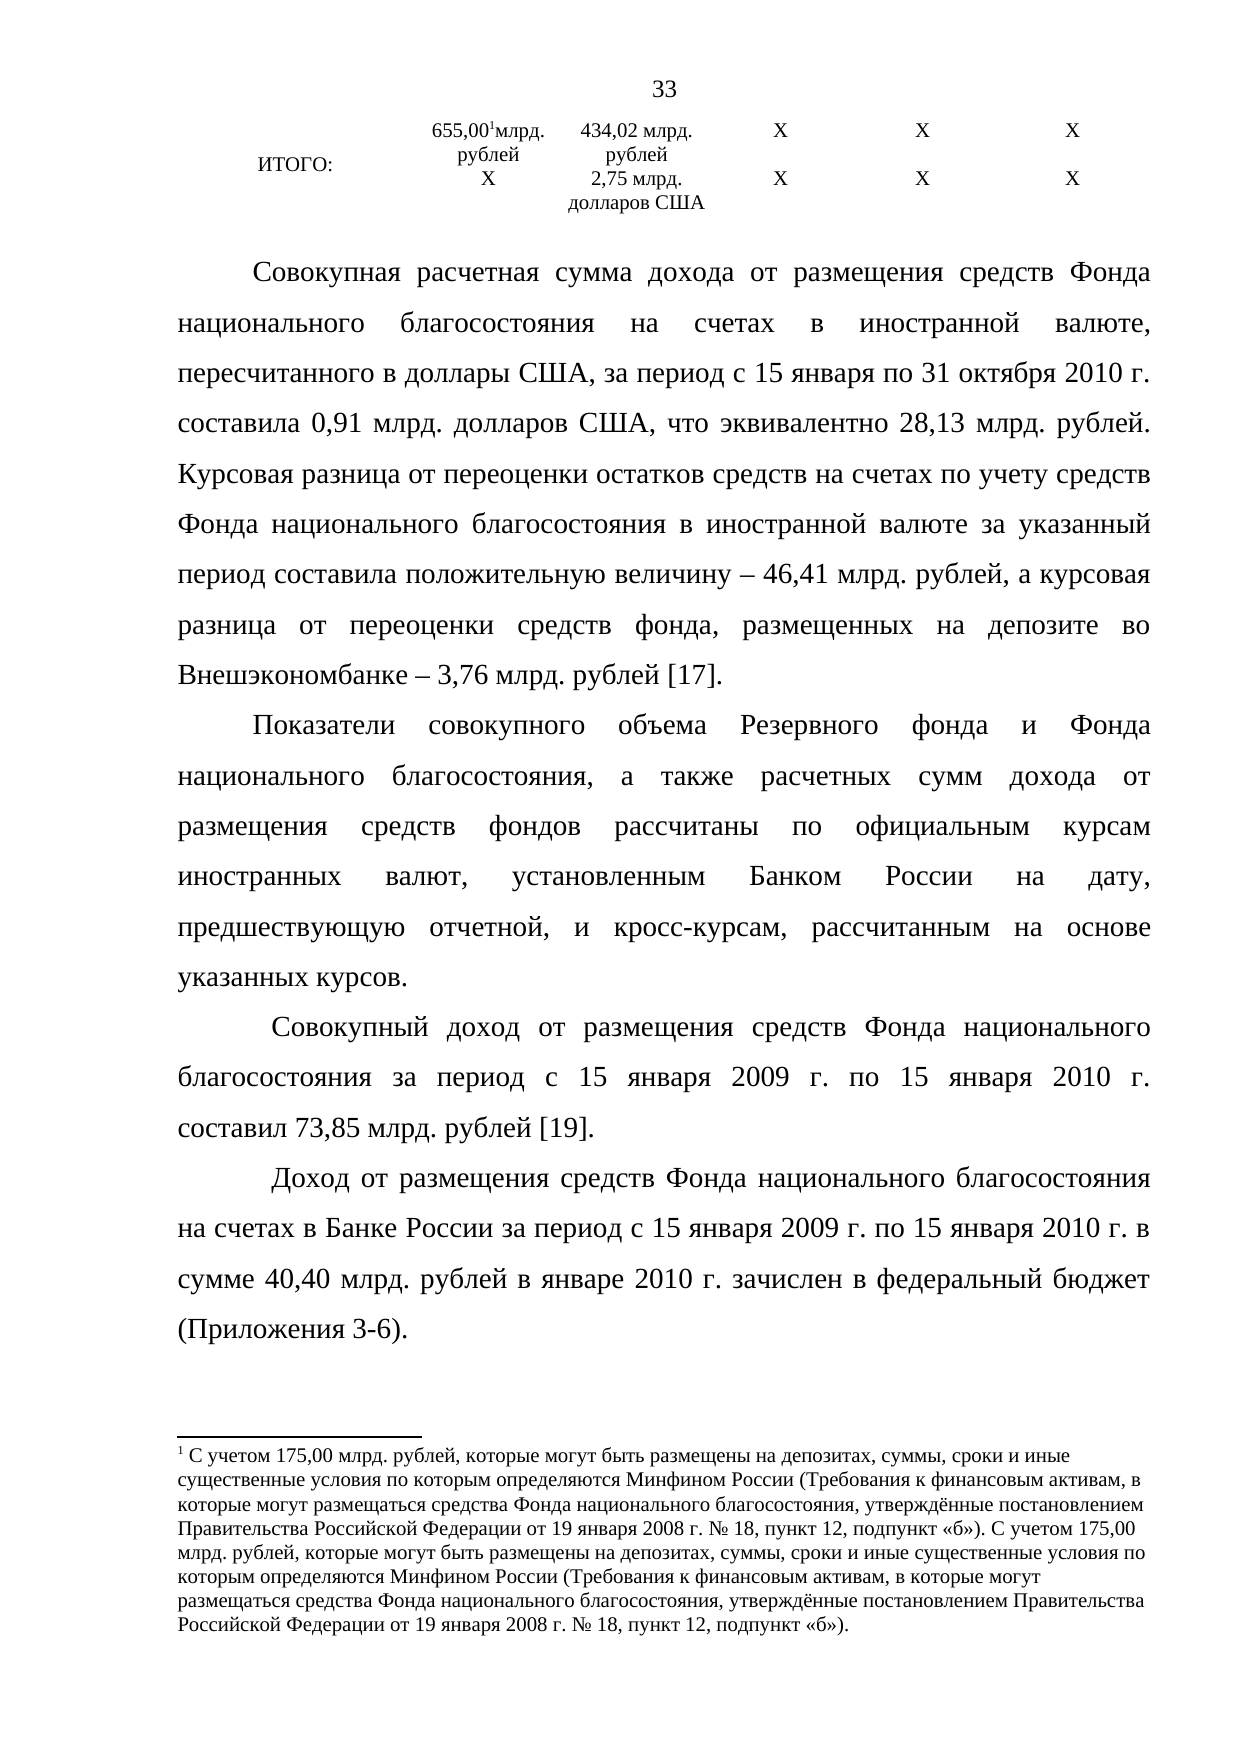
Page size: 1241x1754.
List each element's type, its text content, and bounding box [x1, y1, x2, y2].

table_cell Х [851, 166, 993, 214]
table_cell Х [994, 166, 1152, 214]
table_cell 655,00млрд. рублей [413, 118, 563, 166]
table_cell 2,75 млрд. долларов США [563, 166, 710, 214]
text Доход от размещения средств Фонда национального благосостояния на счетах в Банке России за период с 15 января . по 15 января . в сумме 40,40 млрд. рублей в январе . зачислен в федеральный бюджет (Приложения 3-6). [177, 1160, 1152, 1345]
text Совокупная расчетная сумма дохода от размещения средств Фонда национального благосостояния на счетах в иностранной валюте, пересчитанного в доллары США, за период с 15 января по 31 октября . составила 0,91 млрд. долларов США, что эквивалентно 28,13 млрд. рублей. Курсовая разница от переоценки остатков средств на счетах по учету средств Фонда национального благосостояния в иностранной валюте за указанный период составила положительную величину – 46,41 млрд. рублей, а курсовая разница от переоценки средств фонда, размещенных на депозите во Внешэкономбанке – 3,76 млрд. рублей [17]. [177, 254, 1152, 691]
table_cell 434,02 млрд. рублей [563, 118, 710, 166]
table_cell Х [851, 118, 993, 166]
table_cell Х [710, 166, 851, 214]
text Показатели совокупного объема Резервного фонда и Фонда национального благосостояния, а также расчетных сумм дохода от размещения средств фондов рассчитаны по официальным курсам иностранных валют, установленным Банком России на дату, предшествующую отчетной, и кросс-курсам, рассчитанным на основе указанных курсов. [177, 707, 1152, 992]
table_cell Х [413, 166, 563, 214]
table_cell ИТОГО: [177, 118, 413, 214]
table_cell Х [710, 118, 851, 166]
table_cell Х [994, 118, 1152, 166]
text Совокупный доход от размещения средств Фонда национального благосостояния за период с 15 января . по 15 января . составил 73,85 млрд. рублей [19]. [177, 1009, 1152, 1143]
